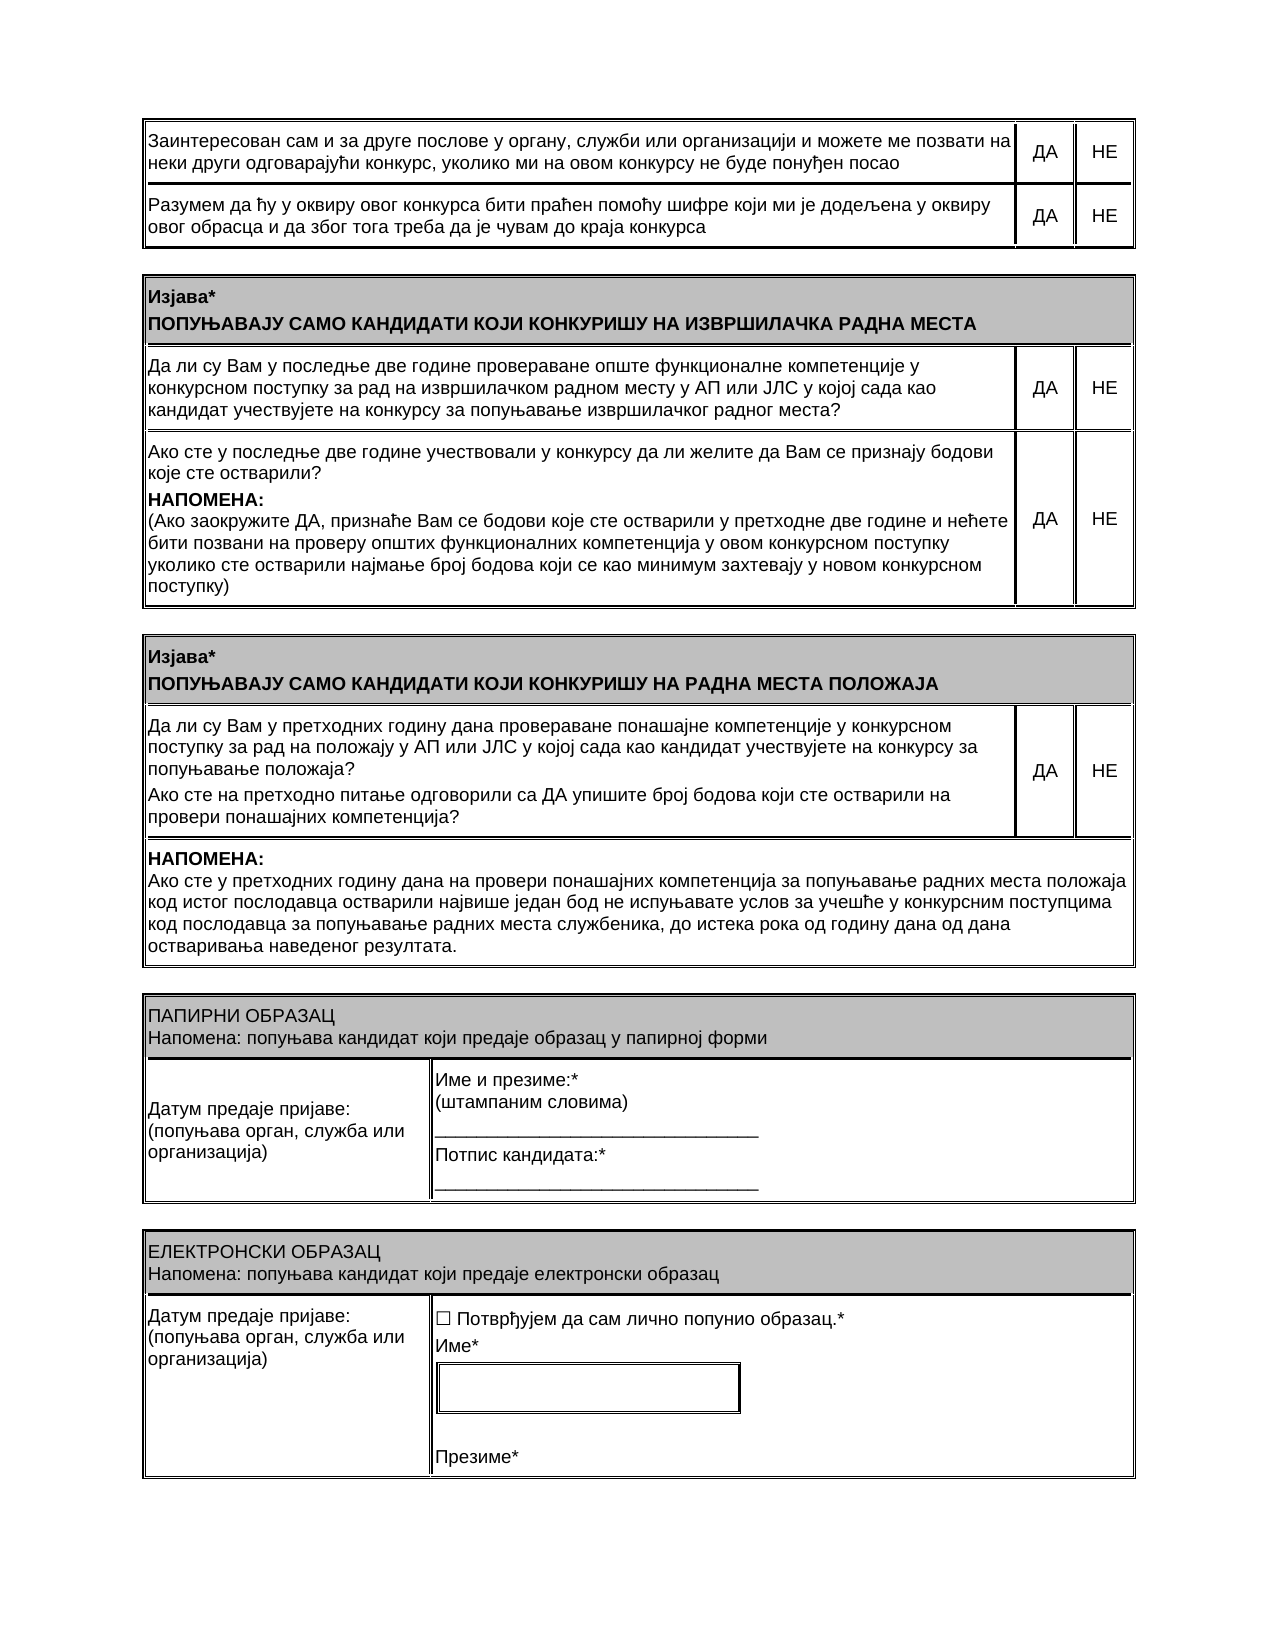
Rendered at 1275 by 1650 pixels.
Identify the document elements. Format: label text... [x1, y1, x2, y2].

table_cell ДА [1017, 706, 1073, 836]
table_cell НАПОМЕНА: Ако сте у претходних годину дана на провери понашајних компетенција за попуњавање радних места положаја код истог послодавца остварили највише један бод не испуњавате услов за учешће у конкурсним поступцима код послодавца за попуњавање радних места службеника, до истека рока од годину дана од дана остваривања наведеног резултата. [146, 836, 1133, 965]
table_cell ДА [1015, 120, 1075, 182]
table_cell НЕ [1075, 182, 1133, 246]
table_header Изјава* ПОПУЊАВАЈУ САМО КАНДИДАТИ КОЈИ КОНКУРИШУ НА РАДНА МЕСТА ПОЛОЖАЈА [146, 637, 1133, 703]
table_cell Датум предаје пријаве: (попуњава орган, служба или организација) [146, 1057, 431, 1201]
table_cell НЕ [1075, 429, 1134, 605]
table_cell Да ли су Вам у последње две године провераване опште функционалне компетенције у конкурсном поступку за рад на извршилачком радном месту у АП или ЈЛС у којој сада као кандидат учествујете на конкурсу за попуњавање извршилачког радног места? [146, 343, 1014, 429]
table_cell ДА [1017, 347, 1073, 429]
table_cell НЕ [1075, 703, 1134, 836]
table_cell ДА [1015, 182, 1075, 246]
table_cell Да ли су Вам у претходних годину дана провераване понашајне компетенције у конкурсном поступку за рад на положају у АП или ЈЛС у којој сада као кандидат учествујете на конкурсу за попуњавање положаја? Ако сте на претходно питање одговорили са ДА упишите број бодова који сте остварили на провери понашајних компетенција? [144, 703, 1015, 836]
table_header ЕЛЕКТРОНСКИ ОБРАЗАЦ Напомена: попуњава кандидат који предаје електронски образац [146, 1232, 1133, 1293]
table_cell НЕ [1075, 122, 1133, 182]
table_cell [431, 1293, 1134, 1476]
table_header Изјава* ПОПУЊАВАЈУ САМО КАНДИДАТИ КОЈИ КОНКУРИШУ НА ИЗВРШИЛАЧКА РАДНА МЕСТА [146, 278, 1133, 343]
table_cell Име и презиме:* (штампаним словима) _______________________________ Потпис кандидата:* _______________________________ [431, 1057, 1133, 1201]
table_cell Заинтересован сам и за друге послове у органу, служби или организацији и можете ме позвати на неки други одговарајући конкурс, уколико ми на овом конкурсу не буде понуђен посао [146, 122, 1015, 182]
table_header ПАПИРНИ ОБРАЗАЦ Напомена: попуњава кандидат који предаје образац у папирној форми [146, 997, 1133, 1057]
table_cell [144, 1293, 431, 1476]
table_cell Разумем да ћу у оквиру овог конкурса бити праћен помоћу шифре који ми је додељена у оквиру овог обрасца и да због тога треба да је чувам до краја конкурса [146, 182, 1015, 246]
table_cell НЕ [1077, 343, 1133, 429]
table_cell ДА [1015, 429, 1075, 605]
table_cell Ако сте у последње две године учествовали у конкурсу да ли желите да Вам се признају бодови које сте остварили? НАПОМЕНА: (Ако заокружите ДА, признаће Вам се бодови које сте остварили у претходне две године и нећете бити позвани на проверу општих функционалних компетенција у овом конкурсном поступку уколико сте остварили најмање број бодова који се као минимум захтевају у новом конкурсном поступку) [144, 429, 1015, 605]
